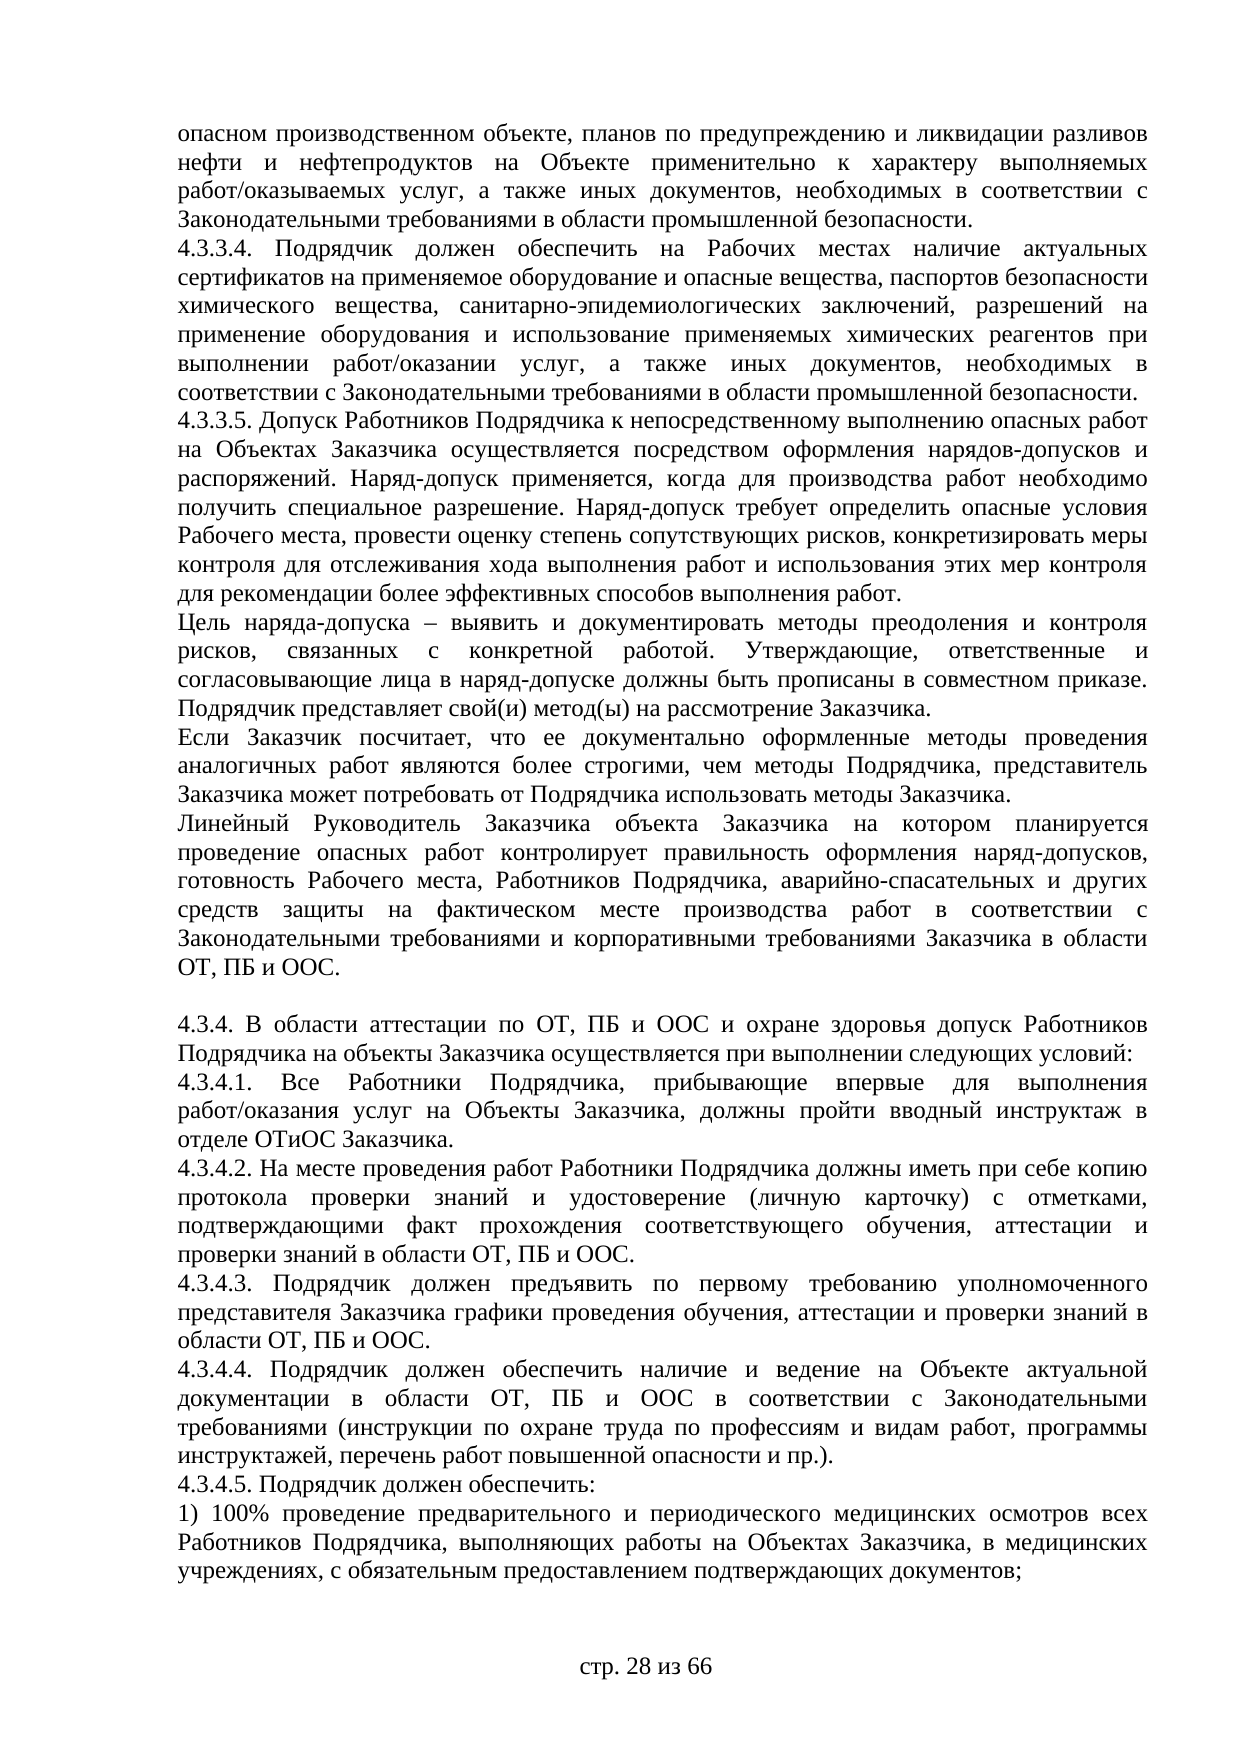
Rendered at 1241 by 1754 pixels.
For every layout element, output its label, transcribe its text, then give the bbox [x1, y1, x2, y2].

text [177, 118, 1148, 233]
text 4.3.4.4. Подрядчик должен обеспечить наличие и ведение на Объекте актуальной документации в области ОТ, ПБ и ООС в соответствии с Законодательными требованиями (инструкции по охране труда по профессиям и видам работ, программы инструктажей, перечень работ повышенной опасности и пр.). [177, 1354, 1148, 1469]
text 4.3.4. В области аттестации по ОТ, ПБ и ООС и охране здоровья допуск Работников Подрядчика на объекты Заказчика осуществляется при выполнении следующих условий: [177, 1009, 1148, 1067]
text Цель наряда-допуска – выявить и документировать методы преодоления и контроля рисков, связанных с конкретной работой. Утверждающие, ответственные и согласовывающие лица в наряд-допуске должны быть прописаны в совместном приказе. Подрядчик представляет свой(и) метод(ы) на рассмотрение Заказчика. [177, 607, 1148, 722]
text Линейный Руководитель Заказчика объекта Заказчика на котором планируется проведение опасных работ контролирует правильность оформления наряд-допусков, готовность Рабочего места, Работников Подрядчика, аварийно-спасательных и других средств защиты на фактическом месте производства работ в соответствии с Законодательными требованиями и корпоративными требованиями Заказчика в области ОТ, ПБ и ООС. [177, 808, 1148, 981]
text 4.3.4.2. На месте проведения работ Работники Подрядчика должны иметь при себе копию протокола проверки знаний и удостоверение (личную карточку) с отметками, подтверждающими факт прохождения соответствующего обучения, аттестации и проверки знаний в области ОТ, ПБ и ООС. [177, 1153, 1148, 1268]
text 4.3.4.1. Все Работники Подрядчика, прибывающие впервые для выполнения работ/оказания услуг на Объекты Заказчика, должны пройти вводный инструктаж в отделе ОТиОС Заказчика. [177, 1067, 1148, 1153]
text 4.3.3.5. Допуск Работников Подрядчика к непосредственному выполнению опасных работ на Объектах Заказчика осуществляется посредством оформления нарядов-допусков и распоряжений. Наряд-допуск применяется, когда для производства работ необходимо получить специальное разрешение. Наряд-допуск требует определить опасные условия Рабочего места, провести оценку степень сопутствующих рисков, конкретизировать меры контроля для отслеживания хода выполнения работ и использования этих мер контроля для рекомендации более эффективных способов выполнения работ. [177, 406, 1148, 607]
text Если Заказчик посчитает, что ее документально оформленные методы проведения аналогичных работ являются более строгими, чем методы Подрядчика, представитель Заказчика может потребовать от Подрядчика использовать методы Заказчика. [177, 722, 1148, 808]
text 4.3.4.3. Подрядчик должен предъявить по первому требованию уполномоченного представителя Заказчика графики проведения обучения, аттестации и проверки знаний в области ОТ, ПБ и ООС. [177, 1268, 1148, 1354]
text 1) 100% проведение предварительного и периодического медицинских осмотров всех Работников Подрядчика, выполняющих работы на Объектах Заказчика, в медицинских учреждениях, с обязательным предоставлением подтверждающих документов; [177, 1498, 1148, 1584]
text 4.3.4.5. Подрядчик должен обеспечить: [177, 1469, 1148, 1498]
text 4.3.3.4. Подрядчик должен обеспечить на Рабочих местах наличие актуальных сертификатов на применяемое оборудование и опасные вещества, паспортов безопасности химического вещества, санитарно-эпидемиологических заключений, разрешений на применение оборудования и использование применяемых химических реагентов при выполнении работ/оказании услуг, а также иных документов, необходимых в соответствии с Законодательными требованиями в области промышленной безопасности. [177, 233, 1148, 406]
